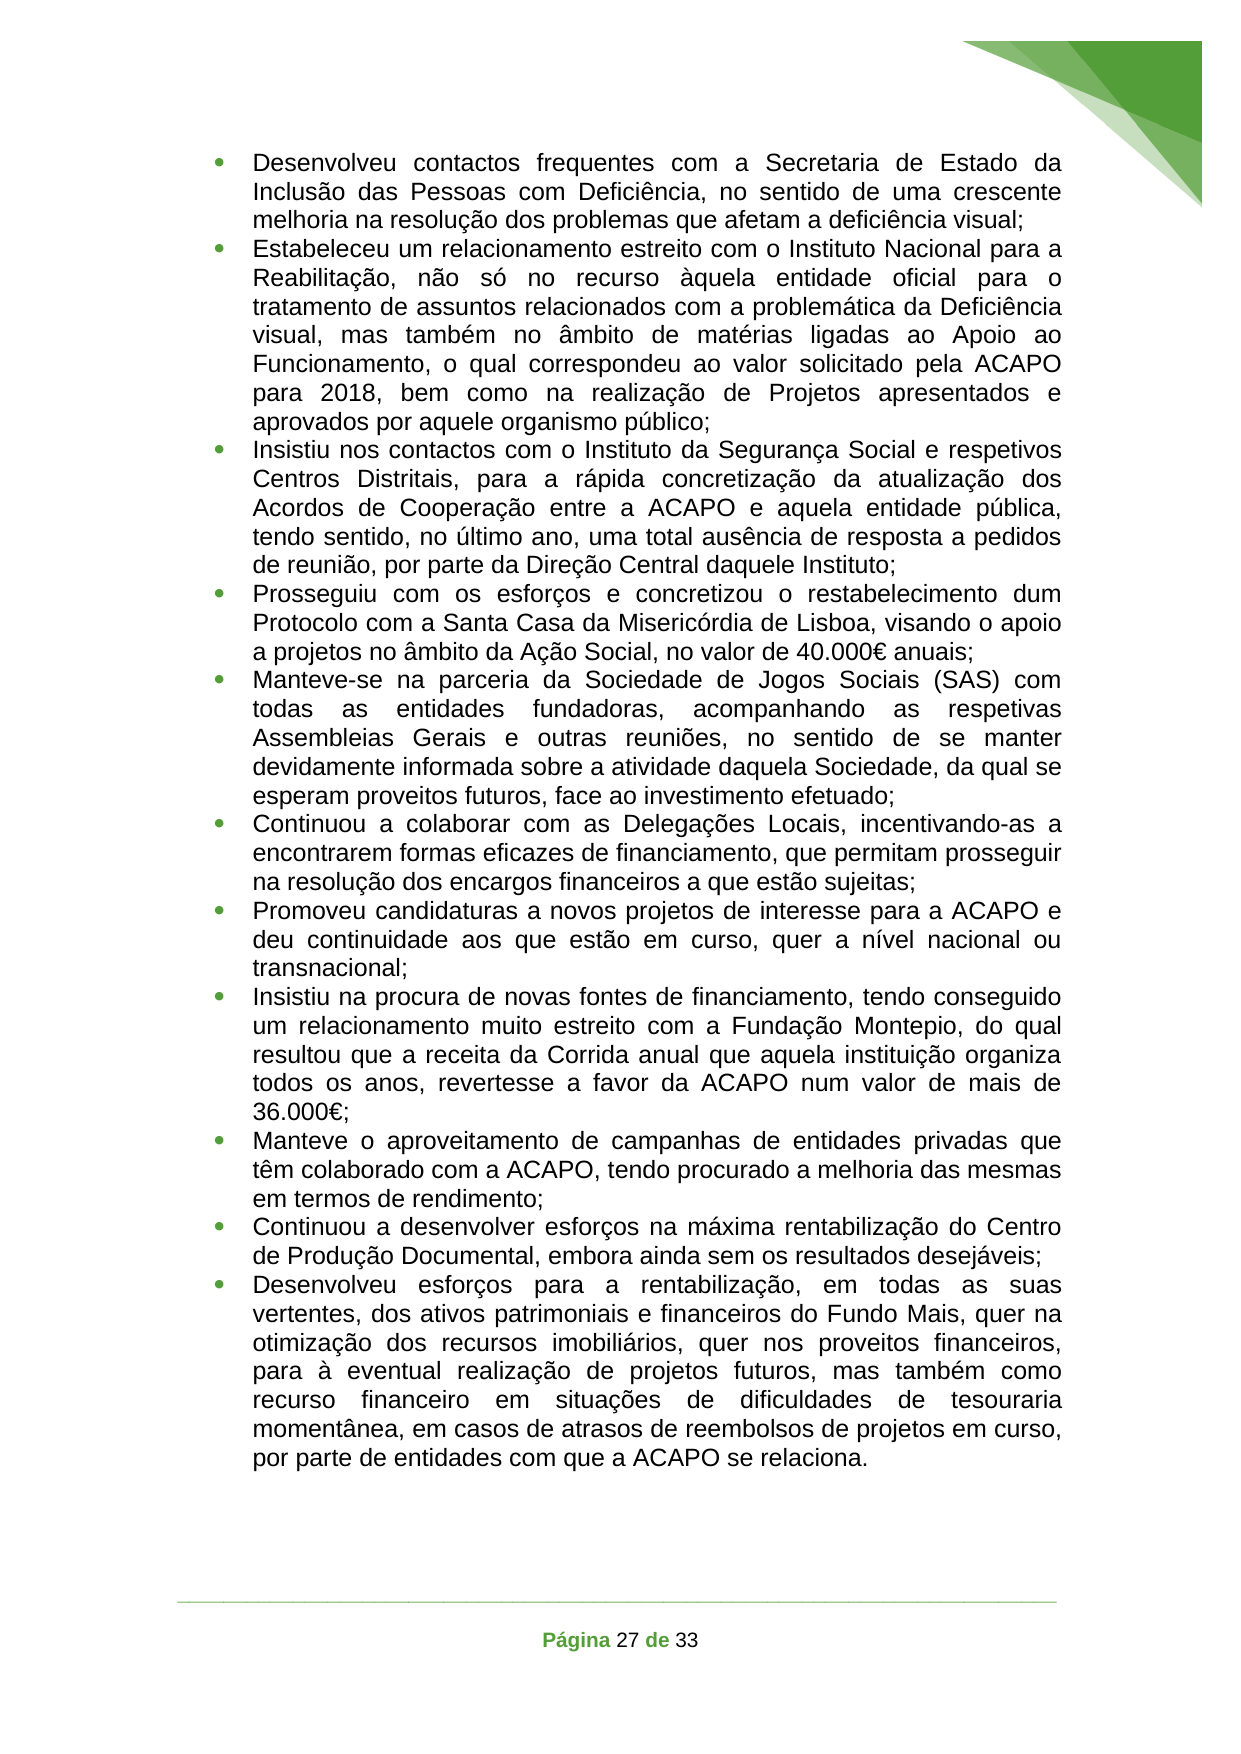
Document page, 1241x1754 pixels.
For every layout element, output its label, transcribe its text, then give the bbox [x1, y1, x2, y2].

list Continuou a desenvolver esforços na máxima rentabilização do Centro de Produção Documental, embora ainda sem os resultados desejáveis; [215, 1212, 1063, 1270]
list Estabeleceu um relacionamento estreito com o Instituto Nacional para a Reabilitação, não só no recurso àquela entidade oficial para o tratamento de assuntos relacionados com a problemática da Deficiência visual, mas também no âmbito de matérias ligadas ao Apoio ao Funcionamento, o qual correspondeu ao valor solicitado pela ACAPO para 2018, bem como na realização de Projetos apresentados e aprovados por aquele organismo público; [215, 234, 1063, 435]
list Insistiu nos contactos com o Instituto da Segurança Social e respetivos Centros Distritais, para a rápida concretização da atualização dos Acordos de Cooperação entre a ACAPO e aquela entidade pública, tendo sentido, no último ano, uma total ausência de resposta a pedidos de reunião, por parte da Direção Central daquele Instituto; [215, 435, 1063, 579]
list Prosseguiu com os esforços e concretizou o restabelecimento dum Protocolo com a Santa Casa da Misericórdia de Lisboa, visando o apoio a projetos no âmbito da Ação Social, no valor de 40.000€ anuais; [215, 579, 1063, 666]
list Manteve-se na parceria da Sociedade de Jogos Sociais (SAS) com todas as entidades fundadoras, acompanhando as respetivas Assembleias Gerais e outras reuniões, no sentido de se manter devidamente informada sobre a atividade daquela Sociedade, da qual se esperam proveitos futuros, face ao investimento efetuado; [215, 666, 1063, 809]
list Manteve o aproveitamento de campanhas de entidades privadas que têm colaborado com a ACAPO, tendo procurado a melhoria das mesmas em termos de rendimento; [215, 1126, 1063, 1212]
list Desenvolveu contactos frequentes com a Secretaria de Estado da Inclusão das Pessoas com Deficiência, no sentido de uma crescente melhoria na resolução dos problemas que afetam a deficiência visual; [215, 148, 1063, 234]
picture [963, 41, 1202, 208]
list Desenvolveu esforços para a rentabilização, em todas as suas vertentes, dos ativos patrimoniais e financeiros do Fundo Mais, quer na otimização dos recursos imobiliários, quer nos proveitos financeiros, para à eventual realização de projetos futuros, mas também como recurso financeiro em situações de dificuldades de tesouraria momentânea, em casos de atrasos de reembolsos de projetos em curso, por parte de entidades com que a ACAPO se relaciona. [215, 1270, 1063, 1471]
list Continuou a colaborar com as Delegações Locais, incentivando-as a encontrarem formas eficazes de financiamento, que permitam prosseguir na resolução dos encargos financeiros a que estão sujeitas; [215, 809, 1063, 896]
list Insistiu na procura de novas fontes de financiamento, tendo conseguido um relacionamento muito estreito com a Fundação Montepio, do qual resultou que a receita da Corrida anual que aquela instituição organiza todos os anos, revertesse a favor da ACAPO num valor de mais de 36.000€; [215, 982, 1063, 1126]
list Promoveu candidaturas a novos projetos de interesse para a ACAPO e deu continuidade aos que estão em curso, quer a nível nacional ou transnacional; [215, 896, 1063, 982]
